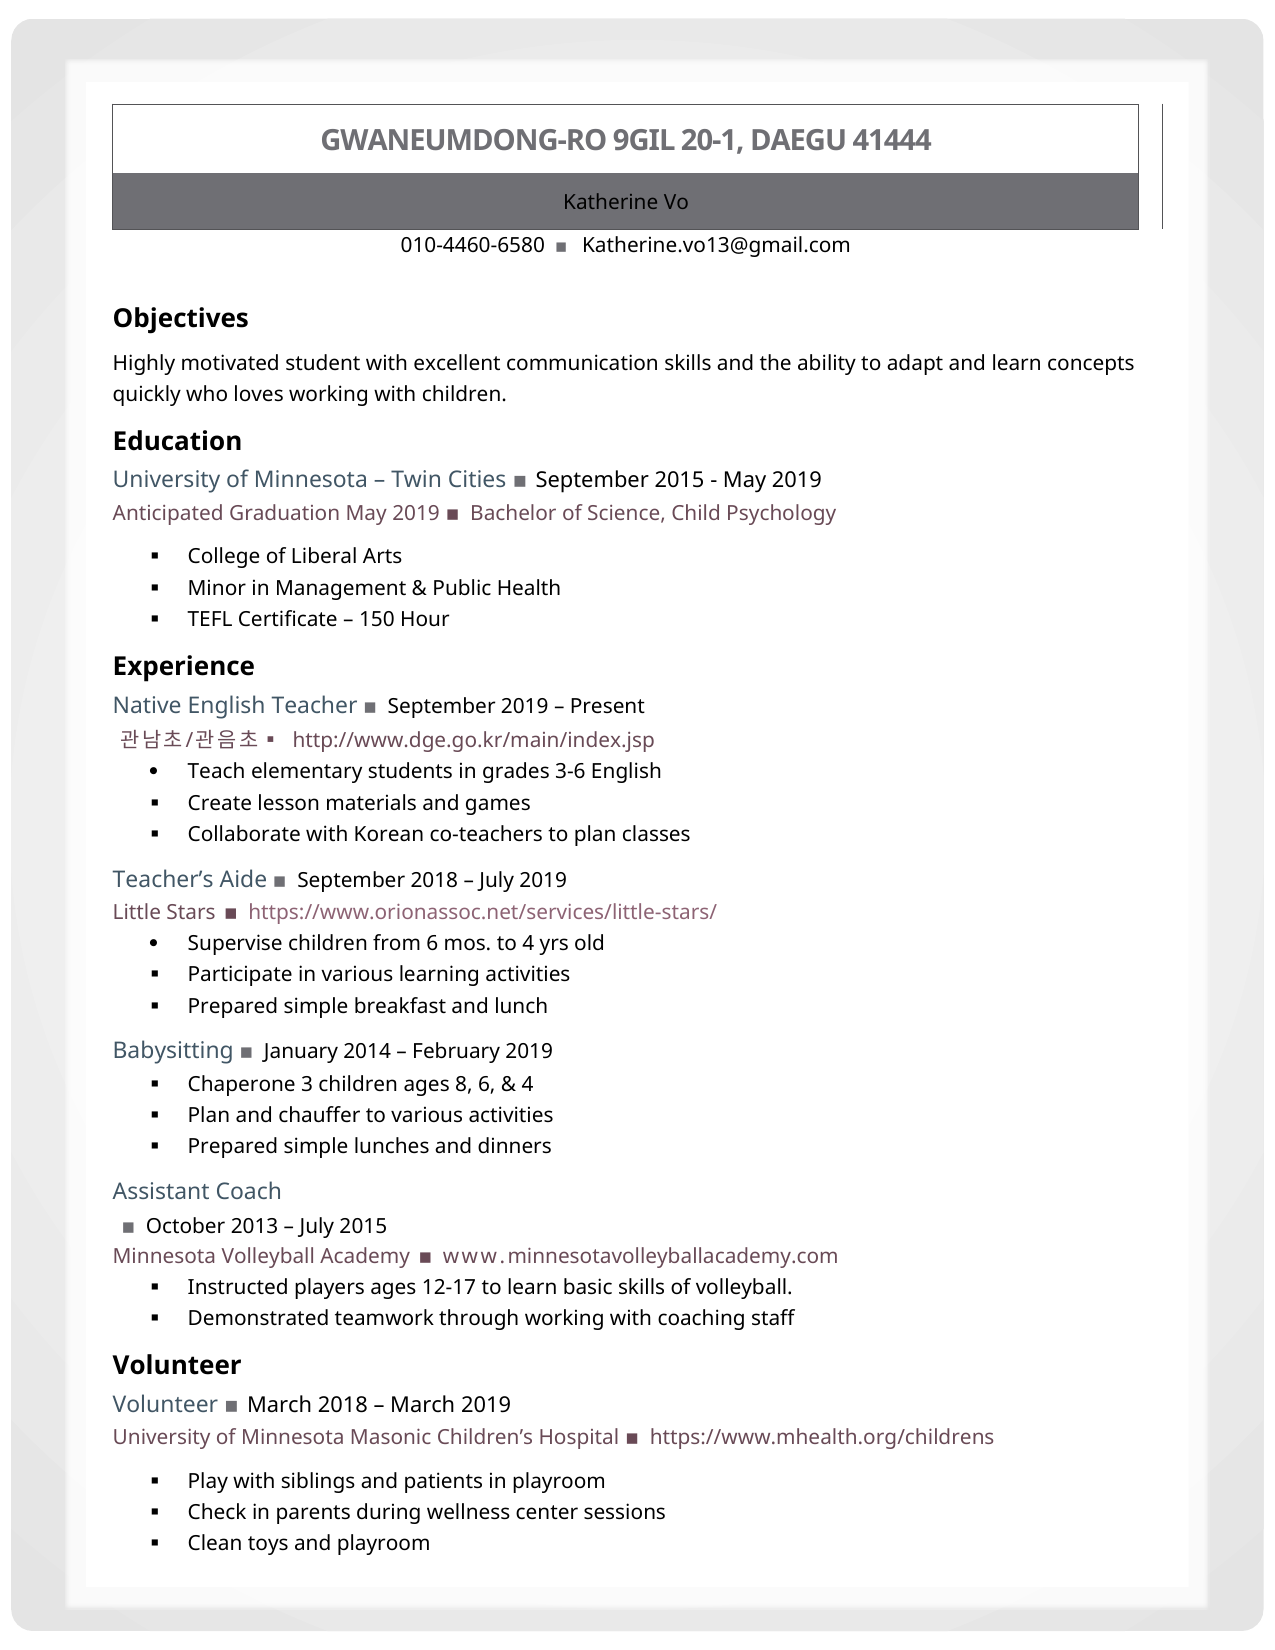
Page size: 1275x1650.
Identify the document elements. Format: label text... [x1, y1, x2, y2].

text Assistant Coach [112, 1175, 1162, 1206]
text 관남초/관음초▪ http://www.dge.go.kr/main/index.jsp [112, 723, 1162, 753]
text University of Minnesota Masonic Children’s Hospital ▪ https://www.mhealth.org/childrens [112, 1422, 1162, 1451]
list Clean toys and playroom [150, 1528, 1162, 1557]
text Babysitting ▪ January 2014 – February 2019 [112, 1034, 1162, 1066]
list Create lesson materials and games [150, 788, 1162, 816]
list Minor in Management & Public Health [150, 573, 1162, 601]
subtitle Education [112, 423, 1162, 458]
text Volunteer ▪ March 2018 – March 2019 [112, 1388, 1162, 1419]
list Play with siblings and patients in playroom [150, 1466, 1162, 1494]
list Chaperone 3 children ages 8, 6, & 4 [150, 1069, 1162, 1097]
text Anticipated Graduation May 2019 ▪ Bachelor of Science, Child Psychology [112, 498, 1162, 526]
text ▪ October 2013 – July 2015 [112, 1209, 1162, 1241]
list Participate in various learning activities [150, 959, 1162, 988]
text Highly motivated student with excellent communication skills and the ability to adapt and learn concepts quickly who loves working with children. [112, 348, 1162, 407]
text Teacher’s Aide ▪ September 2018 – July 2019 [112, 863, 1162, 894]
text Little Stars ▪ https://www.orionassoc.net/services/little-stars/ [112, 897, 1162, 925]
list Teach elementary students in grades 3-6 English [150, 756, 1162, 785]
list Demonstrated teamwork through working with coaching staff [150, 1303, 1162, 1332]
subtitle Experience [112, 648, 1162, 683]
text Native English Teacher ▪ September 2019 – Present [112, 689, 1162, 720]
list College of Liberal Arts [150, 542, 1162, 570]
list Supervise children from 6 mos. to 4 yrs old [150, 928, 1162, 957]
list Instructed players ages 12-17 to learn basic skills of volleyball. [150, 1272, 1162, 1300]
list Plan and chauffer to various activities [150, 1100, 1162, 1128]
list Prepared simple breakfast and lunch [150, 991, 1162, 1019]
list TEFL Certificate – 150 Hour [150, 604, 1162, 632]
list Prepared simple lunches and dinners [150, 1131, 1162, 1160]
text University of Minnesota – Twin Cities ▪ September 2015 - May 2019 [112, 463, 1162, 495]
list Check in parents during wellness center sessions [150, 1497, 1162, 1526]
list Collaborate with Korean co-teachers to plan classes [150, 819, 1162, 847]
text Objectives [112, 299, 1162, 335]
subtitle Volunteer [112, 1347, 1162, 1382]
text Minnesota Volleyball Academy ▪ www.minnesotavolleyballacademy.com [112, 1241, 1162, 1269]
